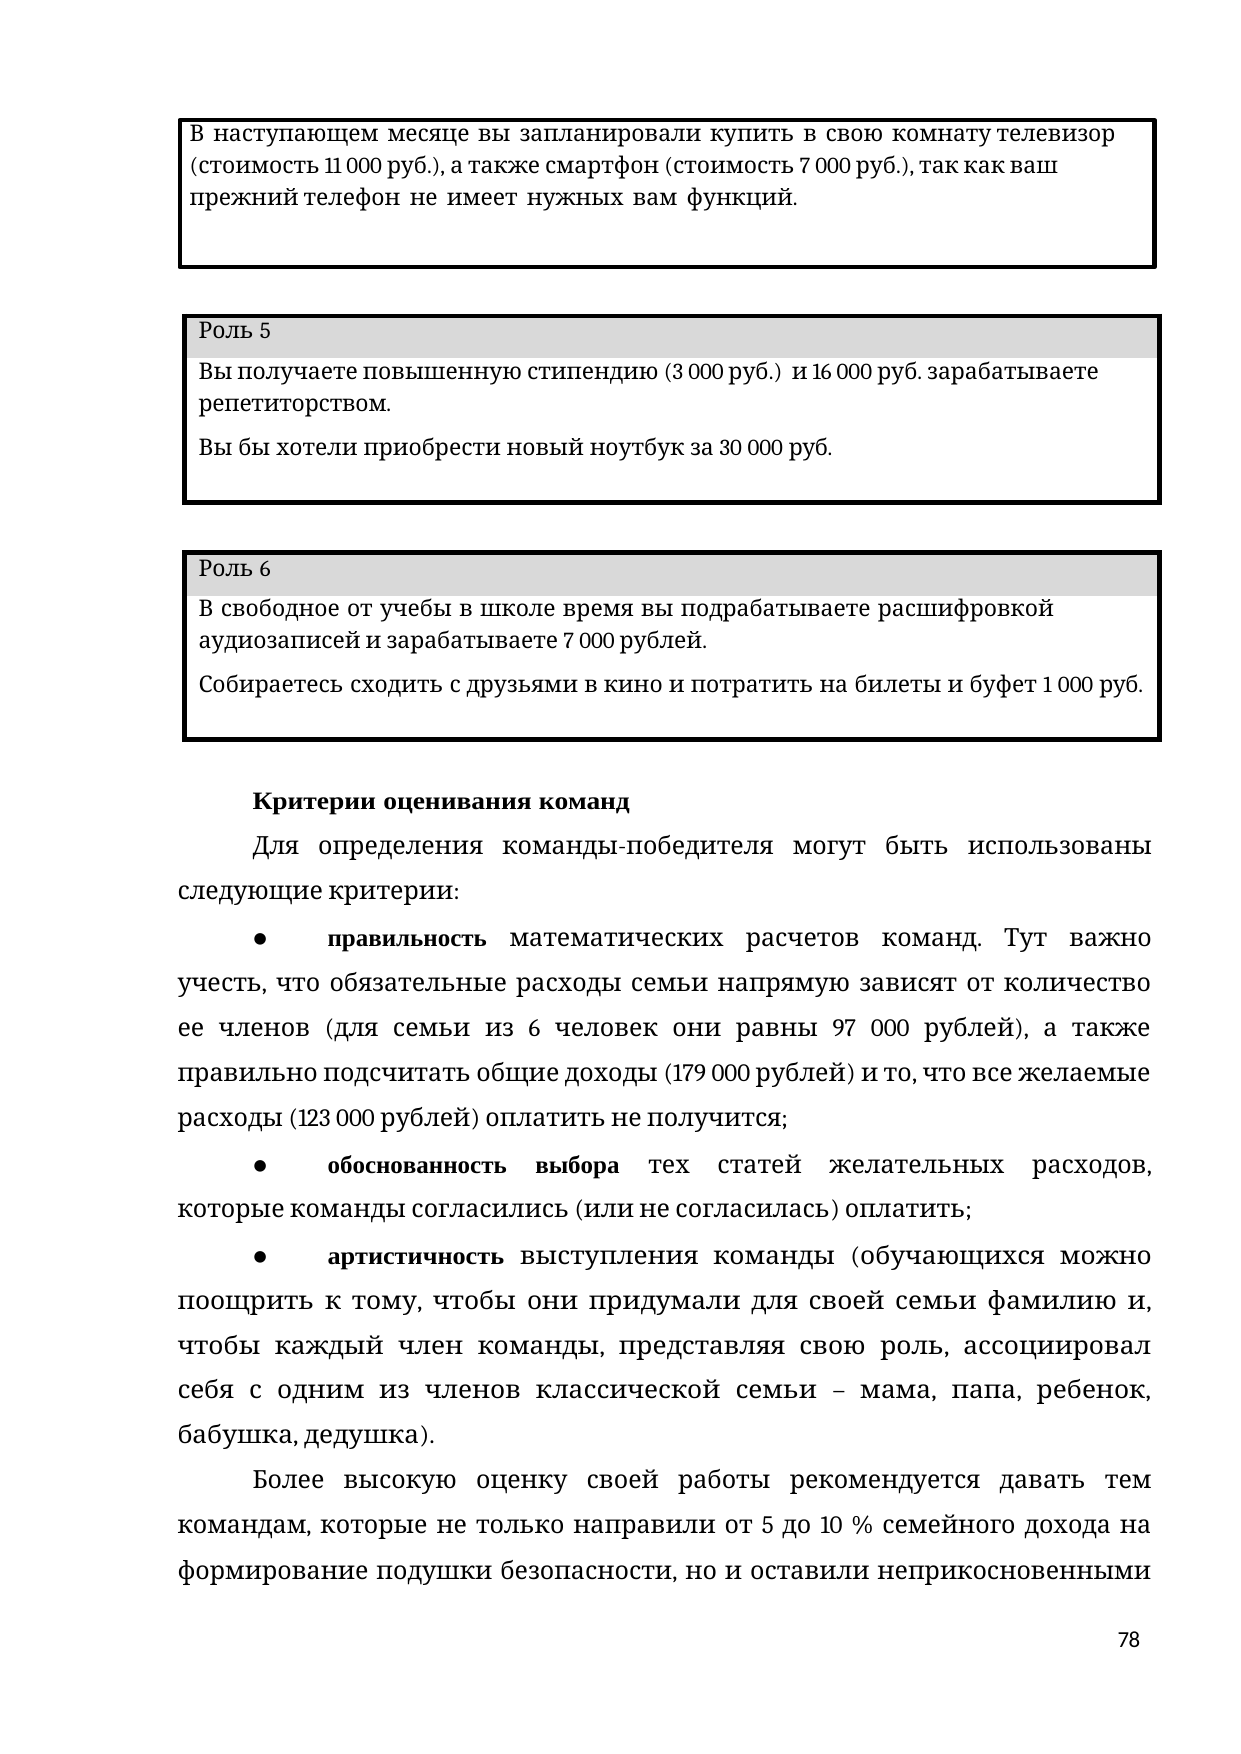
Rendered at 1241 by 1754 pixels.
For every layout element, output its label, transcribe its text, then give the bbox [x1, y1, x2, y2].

text Критерии оценивания команд [252, 786, 1181, 815]
list обоснованность выбора тех статей желательных расходов, которые команды согласились (или не согласилась) оплатить; [177, 1149, 1152, 1223]
text Для определения команды-победителя могут быть использованы следующие критерии: [177, 832, 1152, 906]
table_header Роль 5 [187, 318, 1157, 358]
list правильность математических расчетов команд. Тут важно учесть, что обязательные расходы семьи напрямую зависят от количество ее членов (для семьи из 6 человек они равны 97 000 рублей), а также правильно подсчитать общие доходы (179 000 рублей) и то, что все желаемые расходы (123 000 рублей) оплатить не получится; [177, 923, 1152, 1132]
table_cell Вы получаете повышенную стипендию (3 000 руб.) и 16 000 руб. зарабатываете репетиторством. Вы бы хотели приобрести новый ноутбук за 30 000 руб. [187, 359, 1157, 500]
list артистичность выступления команды (обучающихся можно поощрить к тому, чтобы они придумали для своей семьи фамилию и, чтобы каждый член команды, представляя свою роль, ассоциировал себя с одним из членов классической семьи – мама, папа, ребенок, бабушка, дедушка). [177, 1240, 1152, 1450]
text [177, 1466, 1152, 1586]
table_header Роль 6 [187, 555, 1157, 596]
table_cell В свободное от учебы в школе время вы подрабатываете расшифровкой аудиозаписей и зарабатываете 7 000 рублей. Собираетесь сходить с друзьями в кино и потратить на билеты и буфет 1 000 руб. [187, 596, 1157, 737]
